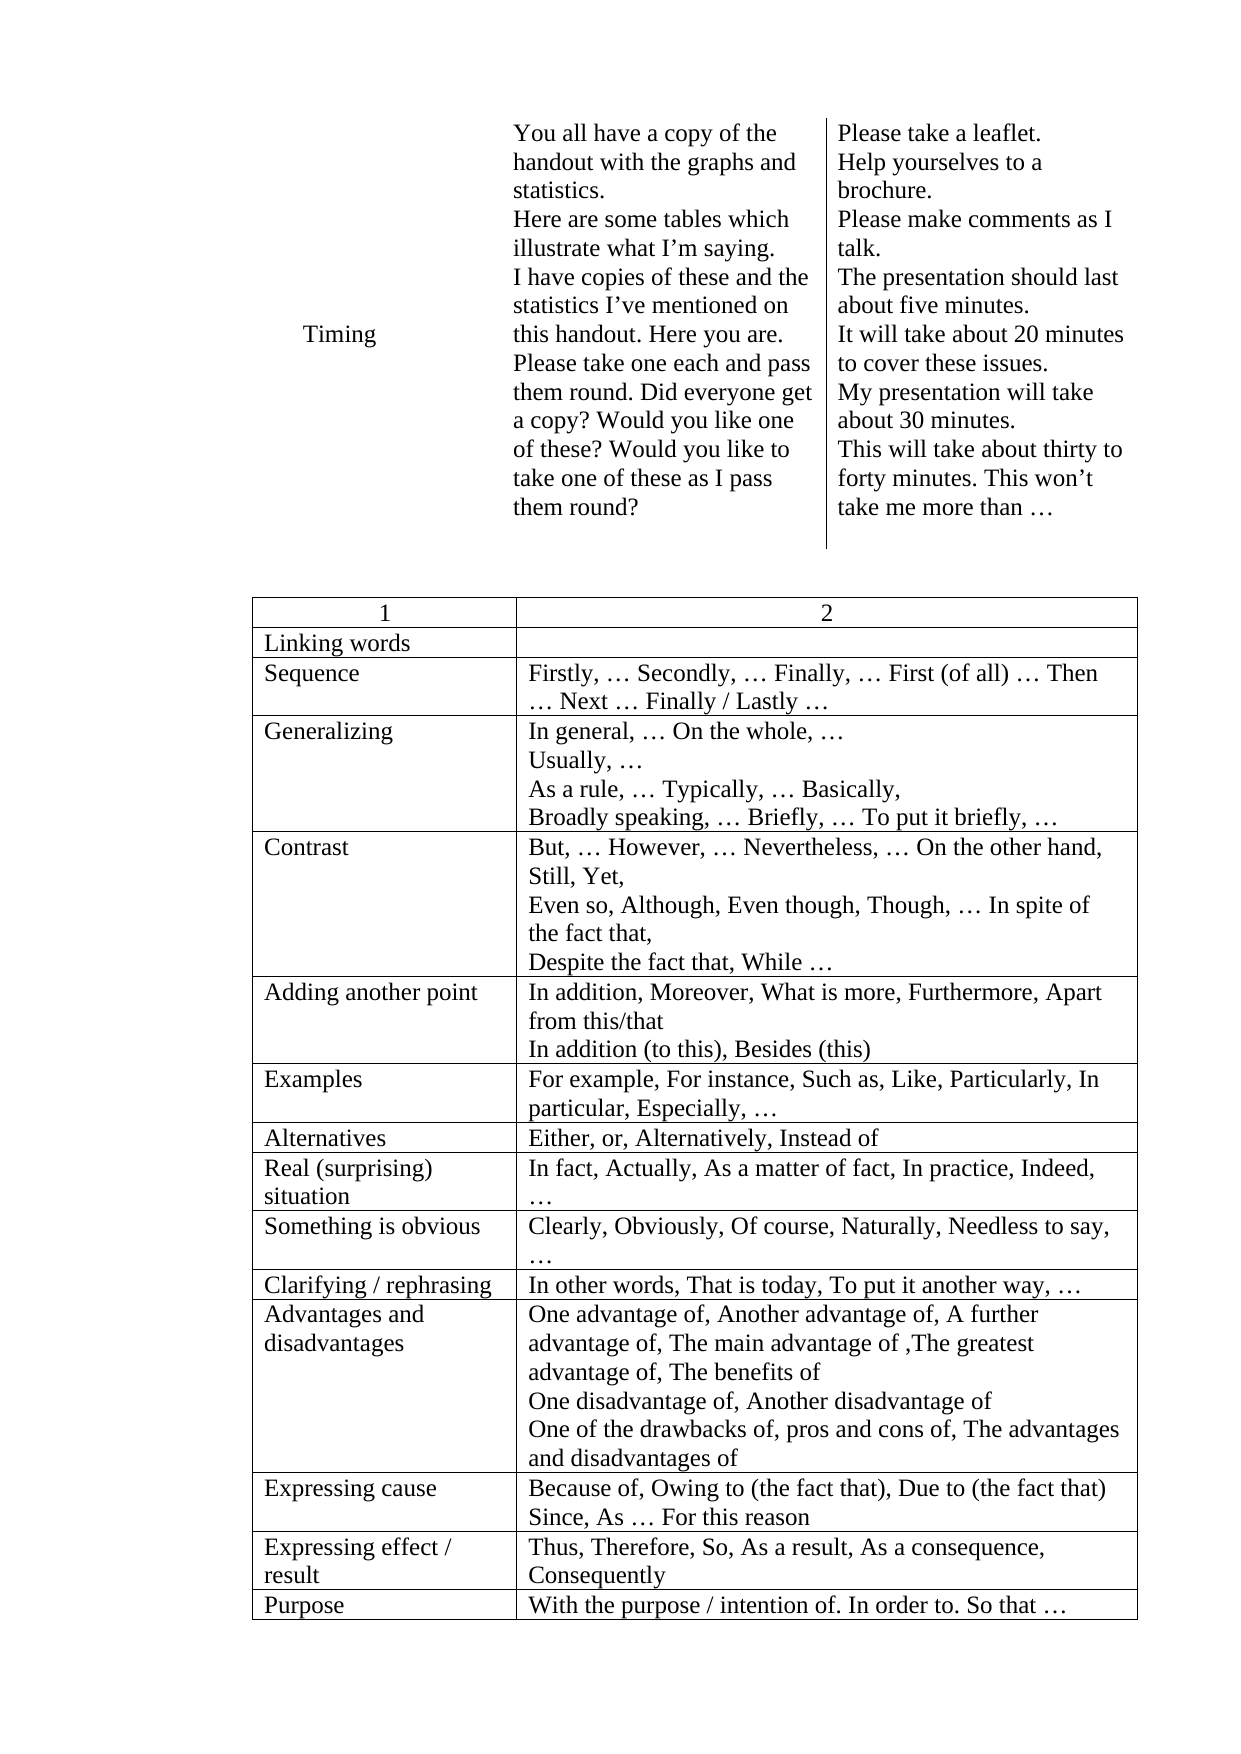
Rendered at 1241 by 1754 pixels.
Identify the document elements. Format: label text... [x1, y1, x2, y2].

table_cell One advantage of, Another advantage of, A further advantage of, The main advantage of ,The greatest advantage of, The benefits of One disadvantage of, Another disadvantage of One of the drawbacks of, pros and cons of, The advantages and disadvantages of [517, 1300, 1137, 1472]
table_cell Examples [253, 1064, 516, 1122]
table_header 1 [253, 598, 516, 627]
table_cell Purpose [253, 1590, 516, 1619]
table_cell Expressing cause [253, 1473, 516, 1531]
table_cell Expressing effect / result [253, 1532, 516, 1589]
table_header 2 [517, 598, 1137, 627]
table_cell Thus, Therefore, So, As a result, As a consequence, Consequently [517, 1532, 1137, 1589]
table_cell Sequence [253, 658, 516, 715]
table_cell In addition, Moreover, What is more, Furthermore, Apart from this/that In addition (to this), Besides (this) [517, 977, 1137, 1063]
table_header Please take a leaflet. Help yourselves to a brochure. Please make comments as I talk. The presentation should last about five minutes. It will take about 20 minutes to cover these issues. My presentation will take about 30 minutes. This will take about thirty to forty minutes. This won’t take me more than … [827, 118, 1151, 549]
table_cell Either, or, Alternatively, Instead of [517, 1123, 1137, 1152]
table_cell [517, 628, 1137, 657]
table_cell Alternatives [253, 1123, 516, 1152]
table_cell In other words, That is today, To put it another way, … [517, 1270, 1137, 1298]
table_header You all have a copy of the handout with the graphs and statistics. Here are some tables which illustrate what I’m saying. I have copies of these and the statistics I’ve mentioned on this handout. Here you are. Please take one each and pass them round. Did everyone get a copy? Would you like one of these? Would you like to take one of these as I pass them round? [502, 118, 826, 549]
table_cell But, … However, … Nevertheless, … On the other hand, Still, Yet, Even so, Although, Even though, Though, … In spite of the fact that, Despite the fact that, While … [517, 832, 1137, 976]
table_cell Clearly, Obviously, Of course, Naturally, Needless to say, … [517, 1211, 1137, 1269]
table_cell For example, For instance, Such as, Like, Particularly, In particular, Especially, … [517, 1064, 1137, 1122]
table_cell Linking words [253, 628, 516, 657]
table_cell Real (surprising) situation [253, 1153, 516, 1210]
table_cell Adding another point [253, 977, 516, 1063]
table_cell With the purpose / intention of. In order to. So that … [517, 1590, 1137, 1619]
table_cell Advantages and disadvantages [253, 1300, 516, 1472]
table_header Timing [177, 118, 502, 549]
table_cell Because of, Owing to (the fact that), Due to (the fact that) Since, As … For this reason [517, 1473, 1137, 1531]
table_cell Clarifying / rephrasing [253, 1270, 516, 1298]
table_cell Contrast [253, 832, 516, 976]
table_cell In fact, Actually, As a matter of fact, In practice, Indeed, … [517, 1153, 1137, 1210]
table_cell In general, … On the whole, … Usually, … As a rule, … Typically, … Basically, Broadly speaking, … Briefly, … To put it briefly, … [517, 716, 1137, 831]
table_cell Something is obvious [253, 1211, 516, 1269]
table_cell Generalizing [253, 716, 516, 831]
table_cell Firstly, … Secondly, … Finally, … First (of all) … Then … Next … Finally / Lastly … [517, 658, 1137, 715]
